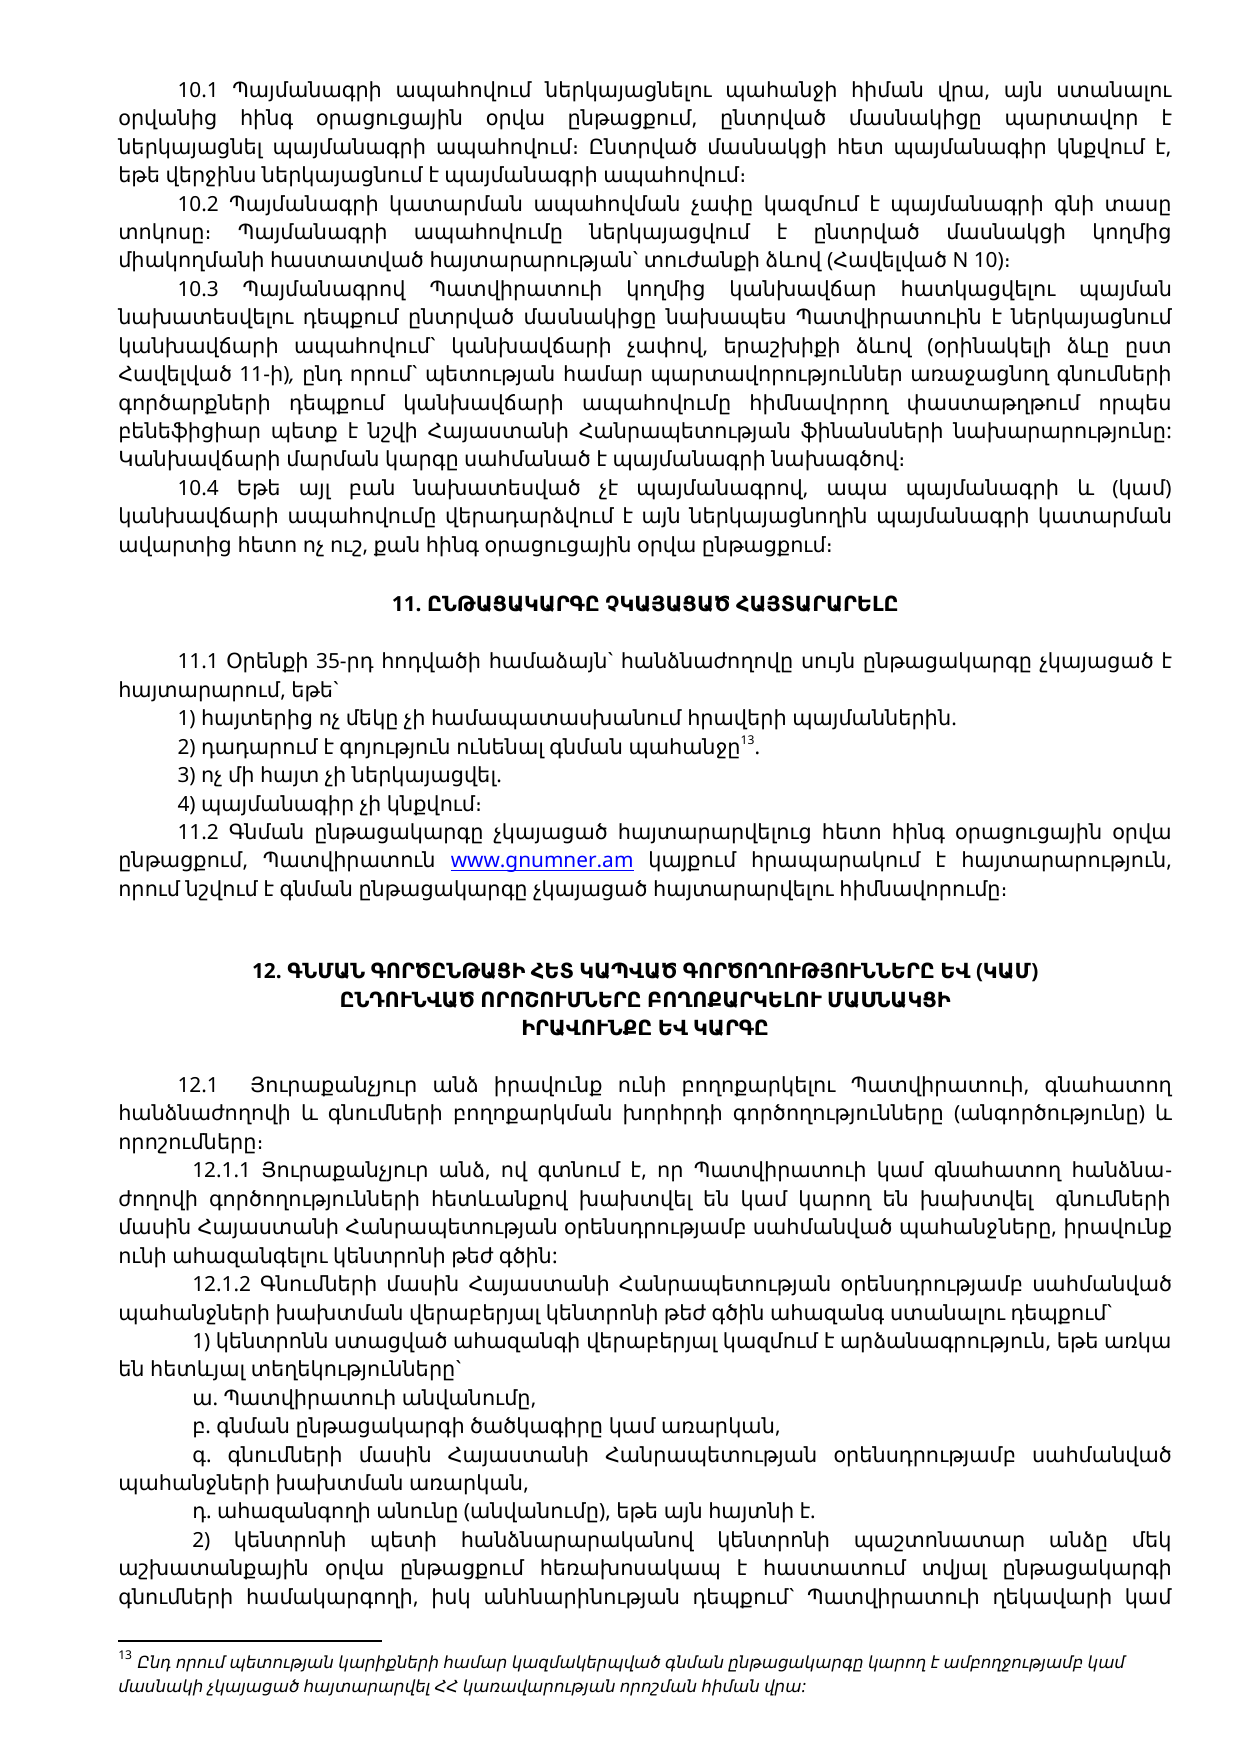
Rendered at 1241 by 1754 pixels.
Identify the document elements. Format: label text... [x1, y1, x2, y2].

text 10.3 Պայմանագրով Պատվիրատուի կողմից կանխավճար հատկացվելու պայման նախատեսվելու դեպքում ընտրված մասնակիցը նախապես Պատվիրատուին է ներկայացնում կանխավճարի ապահովում` կանխավճարի չափով, երաշխիքի ձևով (օրինակելի ձևը ըստ Հավելված 11-ի), ընդ որում` պետության համար պարտավորություններ առաջացնող գնումների գործարքների դեպքում կանխավճարի ապահովումը հիմնավորող փաստաթղթում որպես բենեֆիցիար պետք է նշվի Հայաստանի Հանրապետության ֆինանսների նախարարությունը: Կանխավճարի մարման կարգը սահմանած է պայմանագրի նախագծով։ [118, 274, 1172, 473]
text 11. ԸՆԹԱՑԱԿԱՐԳԸ ՉԿԱՅԱՑԱԾ ՀԱՅՏԱՐԱՐԵԼԸ [118, 589, 1172, 618]
text ա. Պատվիրատուի անվանումը, [118, 1383, 1172, 1411]
text 1) հայտերից ոչ մեկը չի համապատասխանում հրավերի պայմաններին. [118, 703, 1172, 732]
text 12.1.1 Յուրաքանչյուր անձ, ով գտնում է, որ Պատվիրատուի կամ գնահատող հանձնաժողովի գործողությունների հետևանքով խախտվել են կամ կարող են խախտվել գնումների մասին Հայաստանի Հանրապետության օրենսդրությամբ սահմանված պահանջները, իրավունք ունի ահազանգելու կենտրոնի թեժ գծին: [118, 1155, 1172, 1269]
text 12. ԳՆՄԱՆ ԳՈՐԾԸՆԹԱՑԻ ՀԵՏ ԿԱՊՎԱԾ ԳՈՐԾՈՂՈՒԹՅՈՒՆՆԵՐԸ ԵՎ (ԿԱՄ) [118, 956, 1172, 985]
text 1) կենտրոնն ստացված ահազանգի վերաբերյալ կազմում է արձանագրություն, եթե առկա են հետևյալ տեղեկությունները` [118, 1326, 1172, 1383]
text 10.1 Պայմանագրի ապահովում ներկայացնելու պահանջի հիման վրա, այն ստանալու օրվանից հինգ օրացուցային օրվա ընթացքում, ընտրված մասնակիցը պարտավոր է ներկայացնել պայմանագրի ապահովում։ Ընտրված մասնակցի հետ պայմանագիր կնքվում է, եթե վերջինս ներկայացնում է պայմանագրի ապահովում։ [118, 75, 1172, 189]
text 2) դադարում է գոյություն ունենալ գնման պահանջը. [118, 732, 1172, 760]
text 11.2 Գնման ընթացակարգը չկայացած հայտարարվելուց հետո հինգ օրացուցային օրվա ընթացքում, Պատվիրատուն www.gnumner.am կայքում հրապարակում է հայտարարություն, որում նշվում է գնման ընթացակարգը չկայացած հայտարարվելու հիմնավորումը։ [118, 817, 1172, 902]
text ԸՆԴՈՒՆՎԱԾ ՈՐՈՇՈՒՄՆԵՐԸ ԲՈՂՈՔԱՐԿԵԼՈՒ ՄԱՍՆԱԿՑԻ [118, 985, 1172, 1013]
text 10.2 Պայմանագրի կատարման ապահովման չափը կազմում է պայմանագրի գնի տասը տոկոսը։ Պայմանագրի ապահովումը ներկայացվում է ընտրված մասնակցի կողմից միակողմանի հաստատված հայտարարության` տուժանքի ձևով (Հավելված N 10)։ [118, 189, 1172, 274]
text 4) պայմանագիր չի կնքվում։ [118, 789, 1172, 817]
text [118, 1525, 1172, 1610]
text 11.1 Օրենքի 35-րդ հոդվածի համաձայն` հանձնաժողովը սույն ընթացակարգը չկայացած է հայտարարում, եթե` [118, 646, 1172, 703]
text 12.1 Յուրաքանչյուր անձ իրավունք ունի բողոքարկելու Պատվիրատուի, գնահատող հանձնաժողովի և գնումների բողոքարկման խորհրդի գործողությունները (անգործությունը) և որոշումները։ [118, 1070, 1172, 1155]
text բ. գնման ընթացակարգի ծածկագիրը կամ առարկան, [118, 1411, 1172, 1440]
text 10.4 Եթե այլ բան նախատեսված չէ պայմանագրով, ապա պայմանագրի և (կամ) կանխավճարի ապահովումը վերադարձվում է այն ներկայացնողին պայմանագրի կատարման ավարտից հետո ոչ ուշ, քան հինգ օրացուցային օրվա ընթացքում։ [118, 473, 1172, 558]
text գ. գնումների մասին Հայաստանի Հանրապետության օրենսդրությամբ սահմանված պահանջների խախտման առարկան, [118, 1440, 1172, 1497]
text 3) ոչ մի հայտ չի ներկայացվել. [118, 760, 1172, 789]
text դ. ահազանգողի անունը (անվանումը), եթե այն հայտնի է. [118, 1497, 1172, 1525]
text 12.1.2 Գնումների մասին Հայաստանի Հանրապետության օրենսդրությամբ սահմանված պահանջների խախտման վերաբերյալ կենտրոնի թեժ գծին ահազանգ ստանալու դեպքում` [118, 1269, 1172, 1326]
text ԻՐԱՎՈՒՆՔԸ ԵՎ ԿԱՐԳԸ [118, 1013, 1172, 1042]
